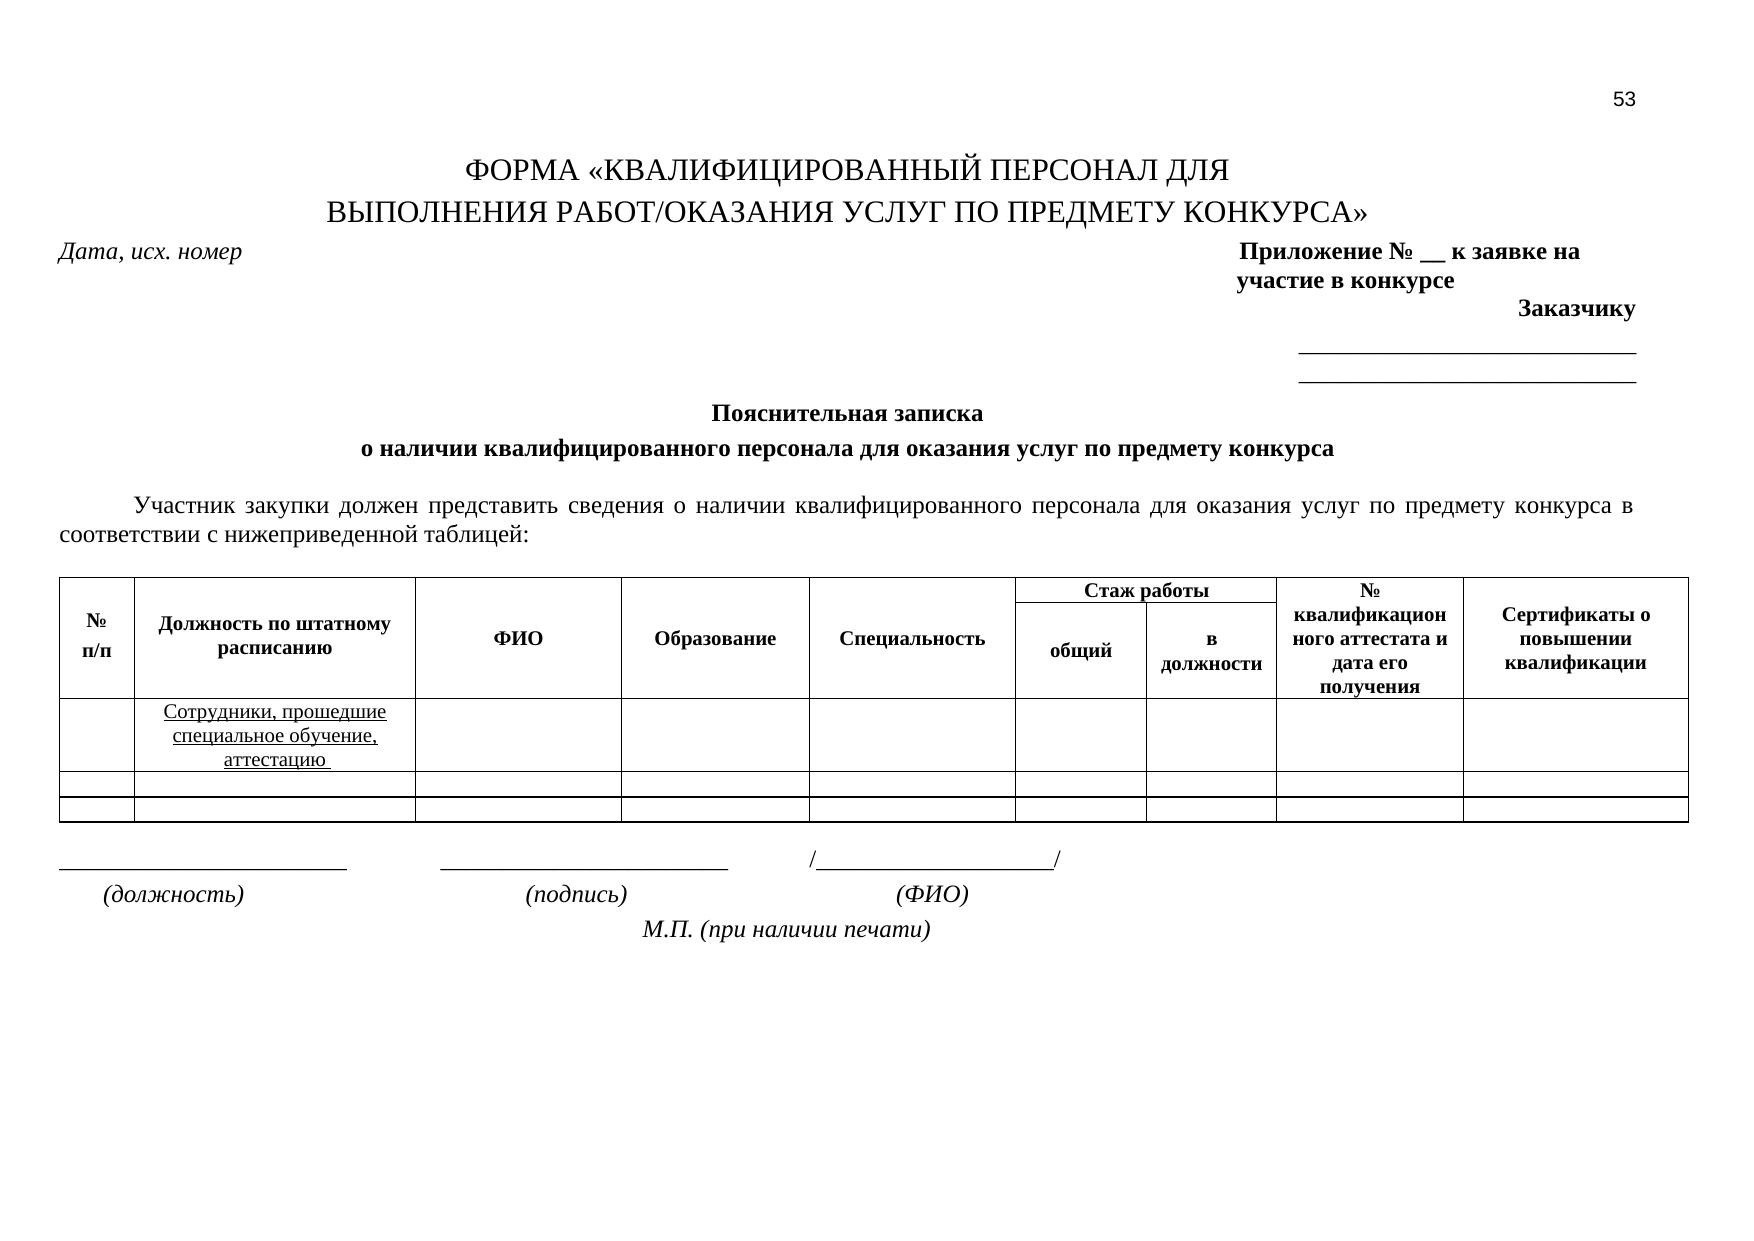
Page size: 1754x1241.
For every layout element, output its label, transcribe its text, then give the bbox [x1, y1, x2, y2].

table_cell [810, 772, 1015, 796]
table_cell [1016, 798, 1146, 821]
text _______________________ _______________________ /___________________/ [59, 844, 1636, 873]
text участие в конкурсе [659, 265, 1636, 293]
table_cell [1464, 772, 1688, 796]
table_cell [60, 798, 134, 821]
subtitle ВЫПОЛНЕНИЯ РАБОТ/ОКАЗАНИЯ УСЛУГ ПО ПРЕДМЕТУ КОНКУРСА» [59, 194, 1636, 230]
table_cell [810, 798, 1015, 821]
text Пояснительная записка [59, 398, 1636, 427]
table_cell [1016, 772, 1146, 796]
table_cell [60, 699, 134, 771]
text ___________________________ [591, 328, 1636, 357]
table_cell [1147, 699, 1276, 771]
table_header Образование [622, 578, 809, 698]
table_cell [416, 798, 621, 821]
table_cell [416, 699, 621, 771]
text о наличии квалифицированного персонала для оказания услуг по предмету конкурса [59, 433, 1636, 462]
text ___________________________ [591, 357, 1636, 386]
table_cell [60, 772, 134, 796]
table_cell [1277, 699, 1463, 771]
text (должность) (подпись) (ФИО) [59, 879, 1636, 908]
table_cell [1464, 699, 1688, 771]
table_header ФИО [416, 578, 621, 698]
text Участник закупки должен представить сведения о наличии квалифицированного персонала для оказания услуг по предмету конкурса в соответствии с нижеприведенной таблицей: [59, 490, 1636, 548]
table_cell [1147, 798, 1276, 821]
table_cell [1464, 798, 1688, 821]
table_cell [810, 699, 1015, 771]
table_cell [135, 772, 415, 796]
subtitle ФОРМА «КВАЛИФИЦИРОВАННЫЙ ПЕРСОНАЛ ДЛЯ [59, 152, 1636, 187]
table_header № квалификационного аттестата и дата его получения [1277, 578, 1463, 698]
table_cell [1277, 772, 1463, 796]
table_cell Сотрудники, прошедшие специальное обучение, аттестацию [135, 699, 415, 771]
table_cell [1277, 798, 1463, 821]
table_cell общий [1016, 603, 1146, 698]
table_cell [622, 772, 809, 796]
table_cell [1016, 699, 1146, 771]
table_header № п/п [60, 578, 134, 698]
table_cell [622, 798, 809, 821]
table_header Стаж работы [1016, 578, 1276, 602]
table_header Должность по штатному расписанию [135, 578, 415, 698]
table_cell в должности [1147, 603, 1276, 698]
table_cell [135, 798, 415, 821]
table_cell [622, 699, 809, 771]
text Заказчику [640, 293, 1636, 322]
table_header Специальность [810, 578, 1015, 698]
table_cell [416, 772, 621, 796]
text М.П. (при наличии печати) [59, 914, 1636, 943]
table_header Сертификаты о повышении квалификации [1464, 578, 1688, 698]
table_cell [1147, 772, 1276, 796]
text Дата, исх. номер Приложение № __ к заявке на [59, 236, 1636, 265]
